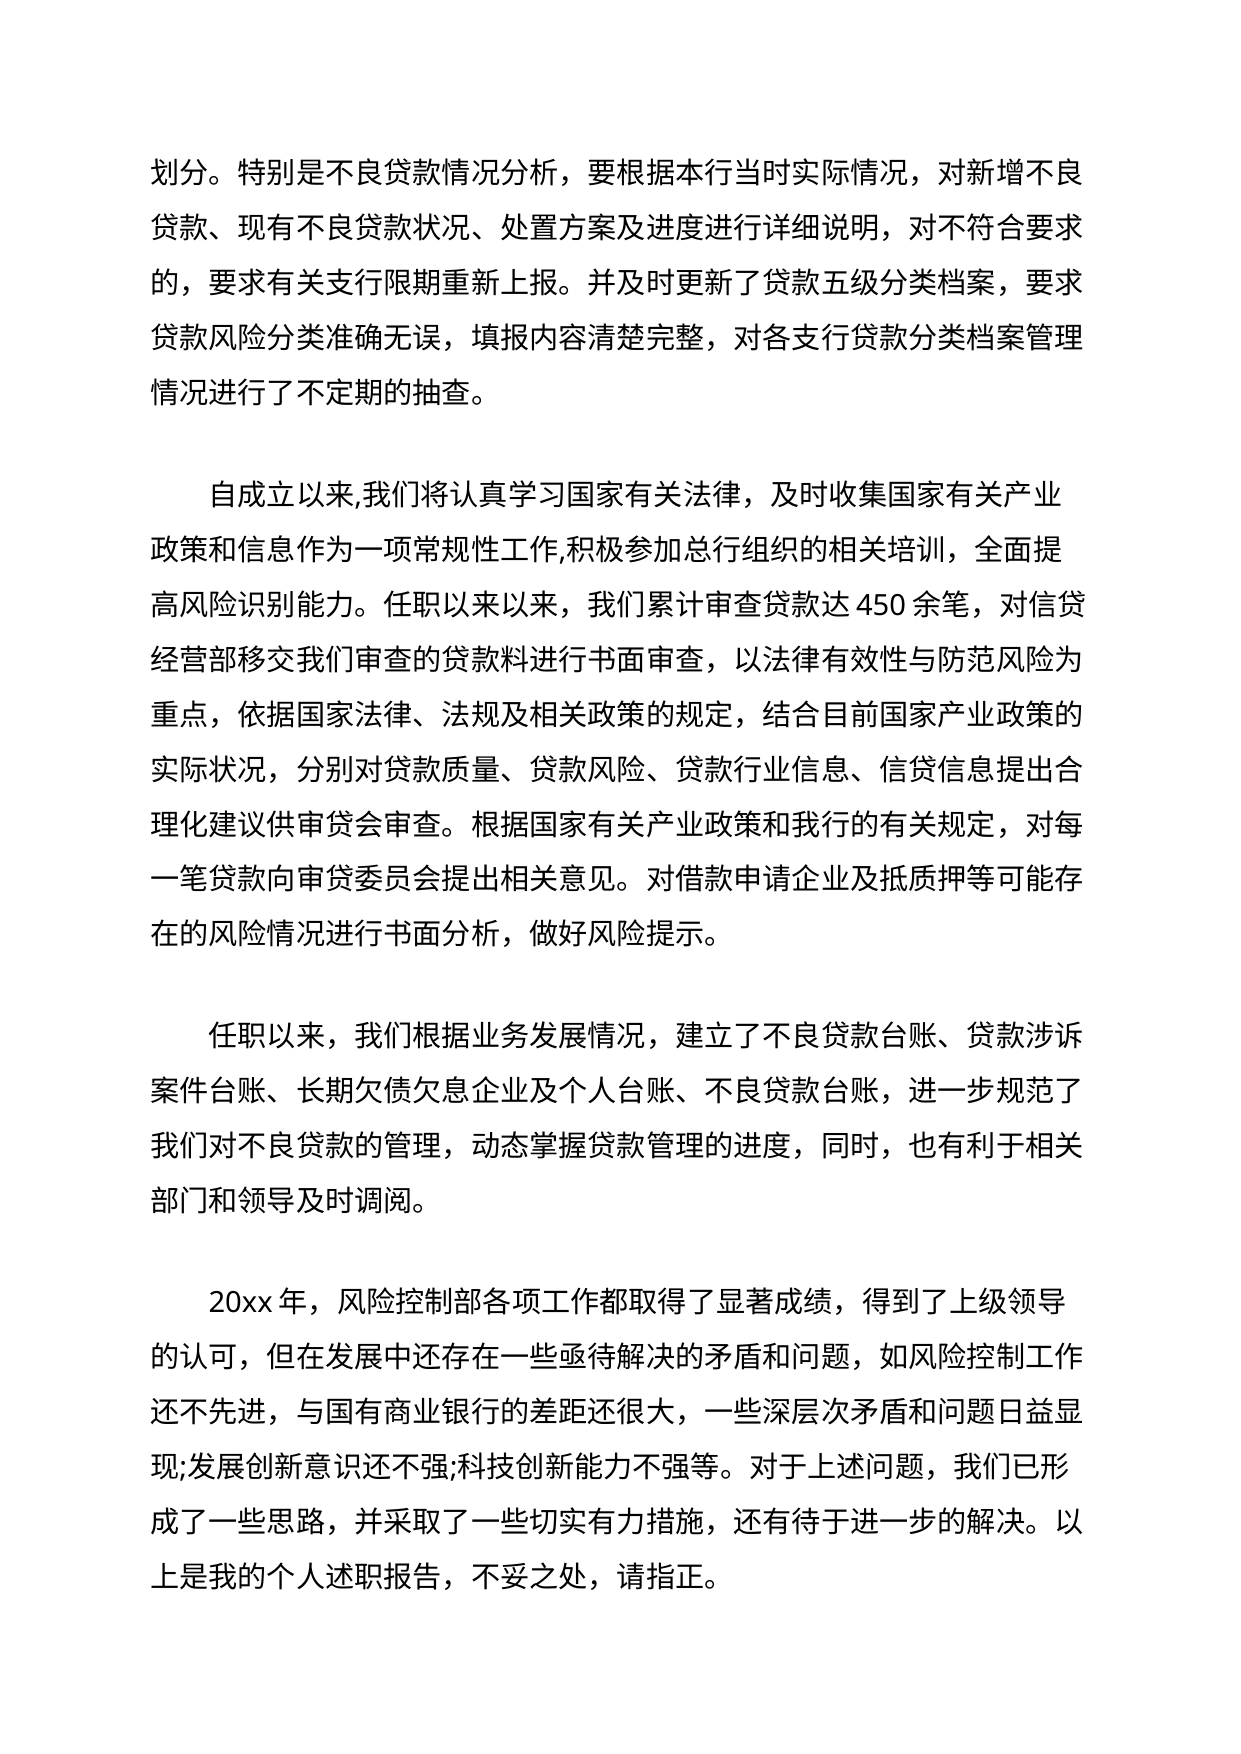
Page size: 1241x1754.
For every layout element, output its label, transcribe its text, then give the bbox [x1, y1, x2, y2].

text 任职以来，我们根据业务发展情况，建立了不良贷款台账、贷款涉诉案件台账、长期欠债欠息企业及个人台账、不良贷款台账，进一步规范了我们对不良贷款的管理，动态掌握贷款管理的进度，同时，也有利于相关部门和领导及时调阅。 [150, 1013, 1090, 1219]
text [150, 150, 1090, 412]
text 自成立以来,我们将认真学习国家有关法律，及时收集国家有关产业政策和信息作为一项常规性工作,积极参加总行组织的相关培训，全面提高风险识别能力。任职以来以来，我们累计审查贷款达450余笔，对信贷经营部移交我们审查的贷款料进行书面审查，以法律有效性与防范风险为重点，依据国家法律、法规及相关政策的规定，结合目前国家产业政策的实际状况，分别对贷款质量、贷款风险、贷款行业信息、信贷信息提出合理化建议供审贷会审查。根据国家有关产业政策和我行的有关规定，对每一笔贷款向审贷委员会提出相关意见。对借款申请企业及抵质押等可能存在的风险情况进行书面分析，做好风险提示。 [150, 471, 1090, 953]
text 20xx年，风险控制部各项工作都取得了显著成绩，得到了上级领导的认可，但在发展中还存在一些亟待解决的矛盾和问题，如风险控制工作还不先进，与国有商业银行的差距还很大，一些深层次矛盾和问题日益显现;发展创新意识还不强;科技创新能力不强等。对于上述问题，我们已形成了一些思路，并采取了一些切实有力措施，还有待于进一步的解决。以上是我的个人述职报告，不妥之处，请指正。 [150, 1279, 1090, 1596]
